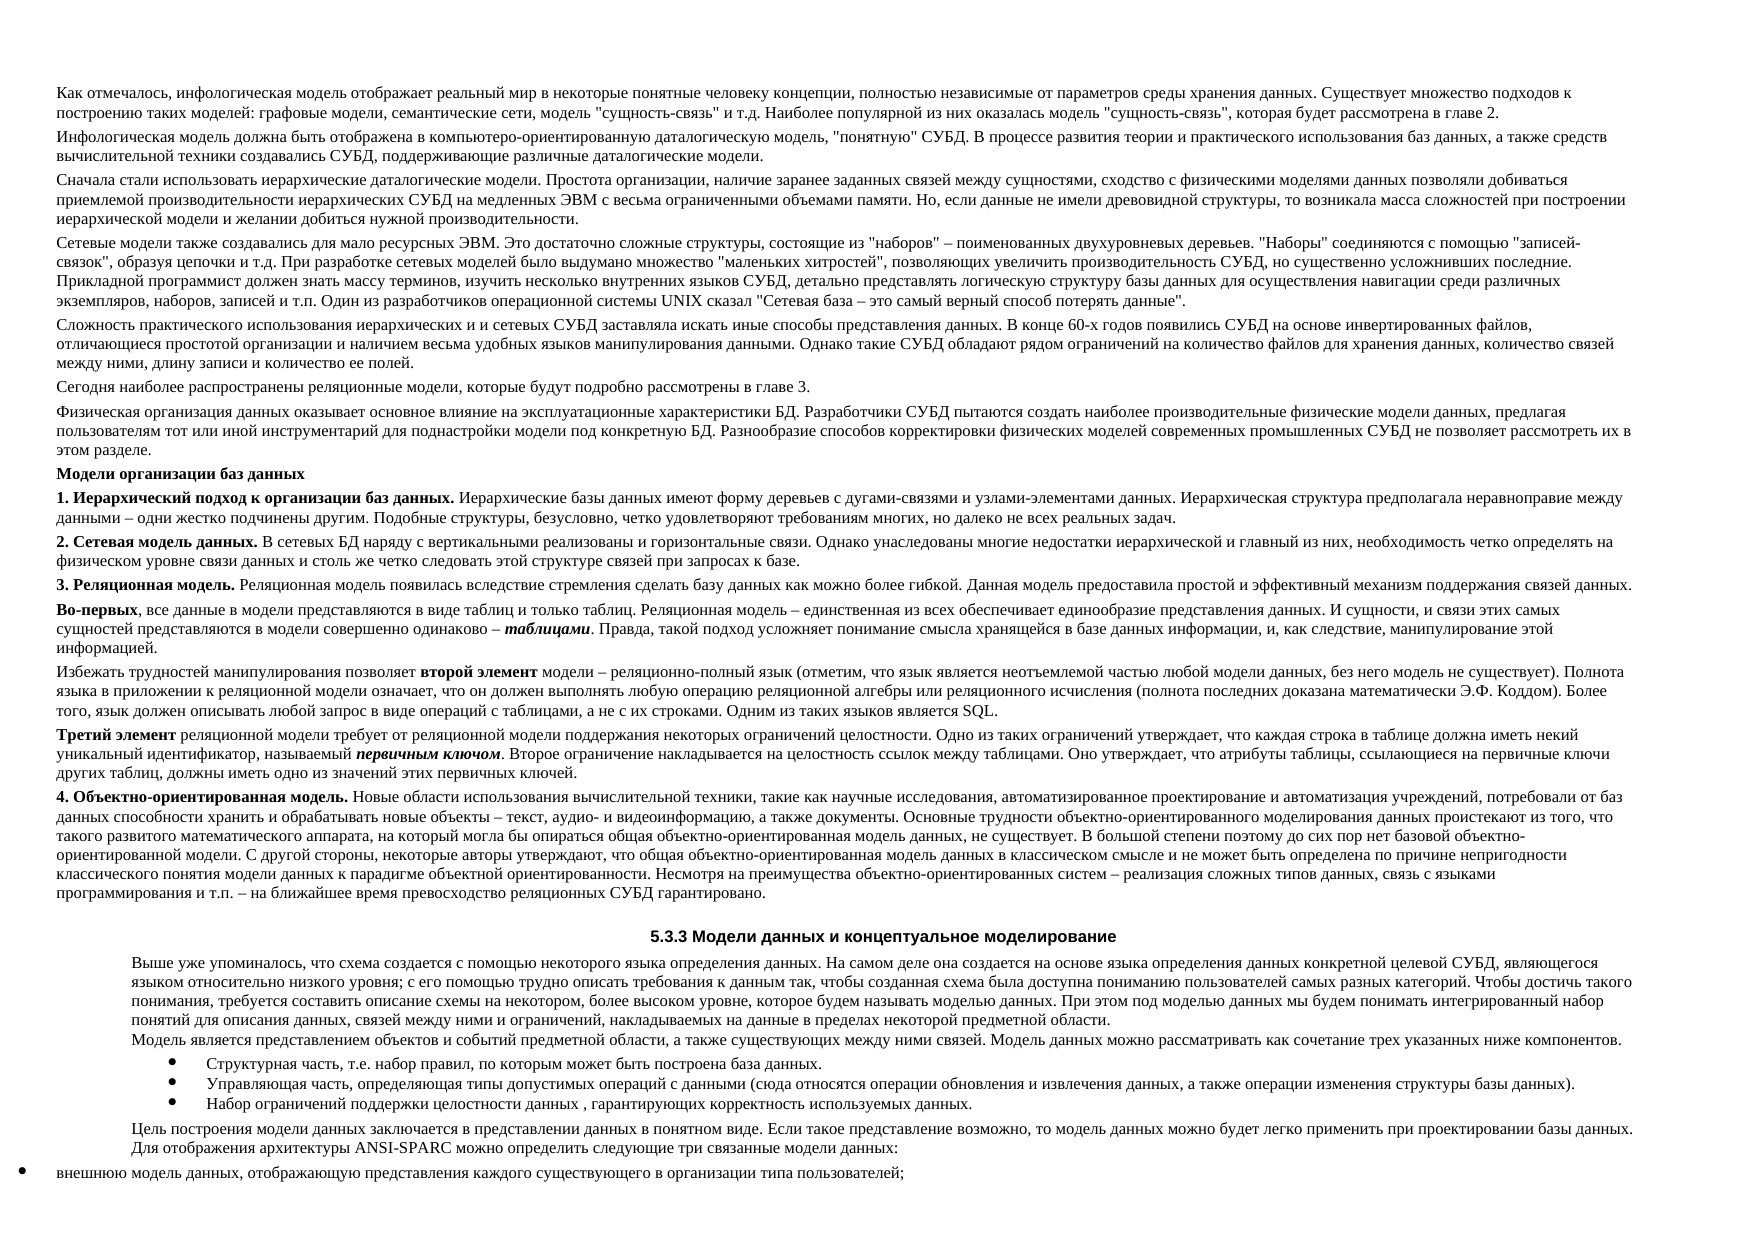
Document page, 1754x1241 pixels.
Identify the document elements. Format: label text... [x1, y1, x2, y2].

list внешнюю модель данных, отображающую представления каждого существующего в организации типа пользователей; [19, 1162, 1636, 1183]
list Набор ограничений поддержки целостности данных , гарантирующих корректность используемых данных. [169, 1094, 1636, 1114]
text 4. Объектно-ориентированная модель. Новые области использования вычислительной техники, такие как научные исследования, автоматизированное проектирование и автоматизация учреждений, потребовали от баз данных способности хранить и обрабатывать новые объекты – текст, аудио- и видеоинформацию, а также документы. Основные трудности объектно-ориентированного моделирования данных проистекают из того, что такого развитого математического аппарата, на который могла бы опираться общая объектно-ориентированная модель данных, не существует. В большой степени поэтому до сих пор нет базовой объектно-ориентированной модели. С другой стороны, некоторые авторы утверждают, что общая объектно-ориентированная модель данных в классическом смысле и не может быть определена по причине непригодности классического понятия модели данных к парадигме объектной ориентированности. Несмотря на преимущества объектно-ориентированных систем – реализация сложных типов данных, связь с языками программирования и т.п. – на ближайшее время превосходство реляционных СУБД гарантировано. [56, 787, 1636, 902]
text Физическая организация данных оказывает основное влияние на эксплуатационные характеристики БД. Разработчики СУБД пытаются создать наиболее производительные физические модели данных, предлагая пользователям тот или иной инструментарий для поднастройки модели под конкретную БД. Разнообразие способов корректировки физических моделей современных промышленных СУБД не позволяет рассмотреть их в этом разделе. [56, 401, 1636, 459]
text Третий элемент реляционной модели требует от реляционной модели поддержания некоторых ограничений целостности. Одно из таких ограничений утверждает, что каждая строка в таблице должна иметь некий уникальный идентификатор, называемый первичным ключом. Второе ограничение накладывается на целостность ссылок между таблицами. Оно утверждает, что атрибуты таблицы, ссылающиеся на первичные ключи других таблиц, должны иметь одно из значений этих первичных ключей. [56, 725, 1636, 782]
text Во-первых, все данные в модели представляются в виде таблиц и только таблиц. Реляционная модель – единственная из всех обеспечивает единообразие представления данных. И сущности, и связи этих самых сущностей представляются в модели совершенно одинаково – таблицами. Правда, такой подход усложняет понимание смысла хранящейся в базе данных информации, и, как следствие, манипулирование этой информацией. [56, 599, 1636, 657]
text 3. Реляционная модель. Реляционная модель появилась вследствие стремления сделать базу данных как можно более гибкой. Данная модель предоставила простой и эффективный механизм поддержания связей данных. [56, 575, 1636, 594]
list Структурная часть, т.е. набор правил, по которым может быть построена база данных. [169, 1054, 1636, 1074]
list Управляющая часть, определяющая типы допустимых операций с данными (сюда относятся операции обновления и извлечения данных, а также операции изменения структуры базы данных). [169, 1074, 1636, 1094]
subtitle Модели организации баз данных [56, 464, 1636, 483]
text Как отмечалось, инфологическая модель отображает реальный мир в некоторые понятные человеку концепции, полностью независимые от параметров среды хранения данных. Существует множество подходов к построению таких моделей: графовые модели, семантические сети, модель "сущность-связь" и т.д. Наиболее популярной из них оказалась модель "сущность-связь", которая будет рассмотрена в главе 2. [56, 83, 1636, 122]
text Цель построения модели данных заключается в представлении данных в понятном виде. Если такое представление возможно, то модель данных можно будет легко применить при проектировании базы данных. Для отображения архитектуры ANSI-SPARC можно определить следующие три связанные модели данных: [131, 1119, 1636, 1157]
text Избежать трудностей манипулирования позволяет второй элемент модели – реляционно-полный язык (отметим, что язык является неотъемлемой частью любой модели данных, без него модель не существует). Полнота языка в приложении к реляционной модели означает, что он должен выполнять любую операцию реляционной алгебры или реляционного исчисления (полнота последних доказана математически Э.Ф. Коддом). Более того, язык должен описывать любой запрос в виде операций с таблицами, а не с их строками. Одним из таких языков является SQL. [56, 662, 1636, 719]
text 1. Иерархический подход к организации баз данных. Иерархические базы данных имеют форму деревьев с дугами-связями и узлами-элементами данных. Иерархическая структура предполагала неравноправие между данными – одни жестко подчинены другим. Подобные структуры, безусловно, четко удовлетворяют требованиям многих, но далеко не всех реальных задач. [56, 488, 1636, 527]
text Сетевые модели также создавались для мало ресурсных ЭВМ. Это достаточно сложные структуры, состоящие из "наборов" – поименованных двухуровневых деревьев. "Наборы" соединяются с помощью "записей-связок", образуя цепочки и т.д. При разработке сетевых моделей было выдумано множество "маленьких хитростей", позволяющих увеличить производительность СУБД, но существенно усложнивших последние. Прикладной программист должен знать массу терминов, изучить несколько внутренних языков СУБД, детально представлять логическую структуру базы данных для осуществления навигации среди различных экземпляров, наборов, записей и т.п. Один из разработчиков операционной системы UNIX сказал "Сетевая база – это самый верный способ потерять данные". [56, 233, 1636, 309]
text Выше уже упоминалось, что схема создается с помощью некоторого языка определения данных. На самом деле она создается на основе языка определения данных конкретной целевой СУБД, являющегося языком относительно низкого уровня; с его помощью трудно описать требования к данным так, чтобы созданная схема была доступна пониманию пользователей самых разных категорий. Чтобы достичь такого понимания, требуется составить описание схемы на некотором, более высоком уровне, которое будем называть моделью данных. При этом под моделью данных мы будем понимать интегрированный набор понятий для описания данных, связей между ними и ограничений, накладываемых на данные в пределах некоторой предметной области. [131, 953, 1636, 1029]
text Модель является представлением объектов и событий предметной области, а также существующих между ними связей. Модель данных можно рассматривать как сочетание трех указанных ниже компонентов. [131, 1029, 1636, 1048]
text Инфологическая модель должна быть отображена в компьютеро-ориентированную даталогическую модель, "понятную" СУБД. В процессе развития теории и практического использования баз данных, а также средств вычислительной техники создавались СУБД, поддерживающие различные даталогические модели. [56, 127, 1636, 165]
text Сначала стали использовать иерархические даталогические модели. Простота организации, наличие заранее заданных связей между сущностями, сходство с физическими моделями данных позволяли добиваться приемлемой производительности иерархических СУБД на медленных ЭВМ с весьма ограниченными объемами памяти. Но, если данные не имели древовидной структуры, то возникала масса сложностей при построении иерархической модели и желании добиться нужной производительности. [56, 170, 1636, 228]
text Сегодня наиболее распространены реляционные модели, которые будут подробно рассмотрены в главе 3. [56, 377, 1636, 396]
subtitle 5.3.3 Модели данных и концептуальное моделирование [131, 927, 1636, 946]
text Сложность практического использования иерархических и и сетевых СУБД заставляла искать иные способы представления данных. В конце 60-х годов появились СУБД на основе инвертированных файлов, отличающиеся простотой организации и наличием весьма удобных языков манипулирования данными. Однако такие СУБД обладают рядом ограничений на количество файлов для хранения данных, количество связей между ними, длину записи и количество ее полей. [56, 314, 1636, 372]
text 2. Сетевая модель данных. В сетевых БД наряду с вертикальными реализованы и горизонтальные связи. Однако унаследованы многие недостатки иерархической и главный из них, необходимость четко определять на физическом уровне связи данных и столь же четко следовать этой структуре связей при запросах к базе. [56, 532, 1636, 570]
